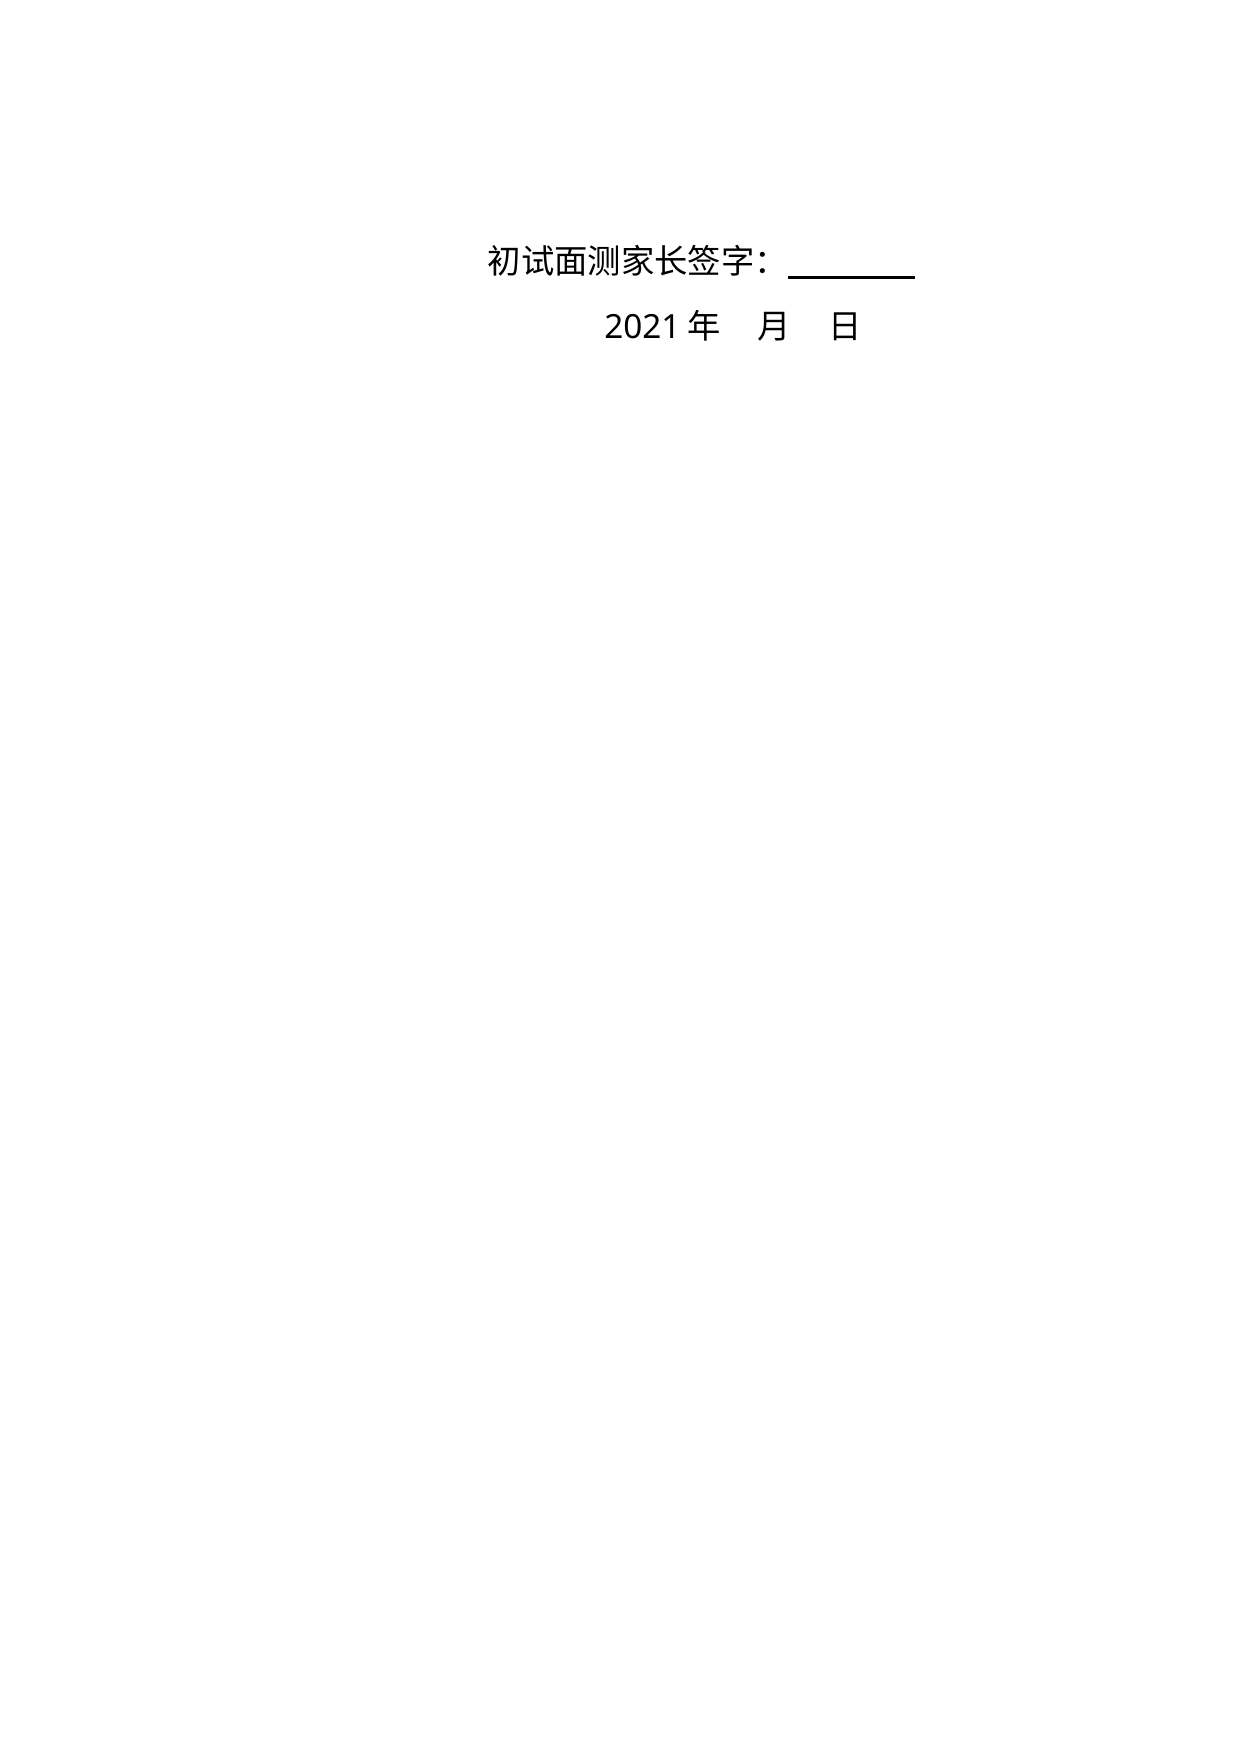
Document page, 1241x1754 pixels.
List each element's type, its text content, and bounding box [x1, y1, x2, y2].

text 2021年 月 日 [187, 292, 1053, 357]
text 初试面测家长签字： [187, 227, 1053, 292]
